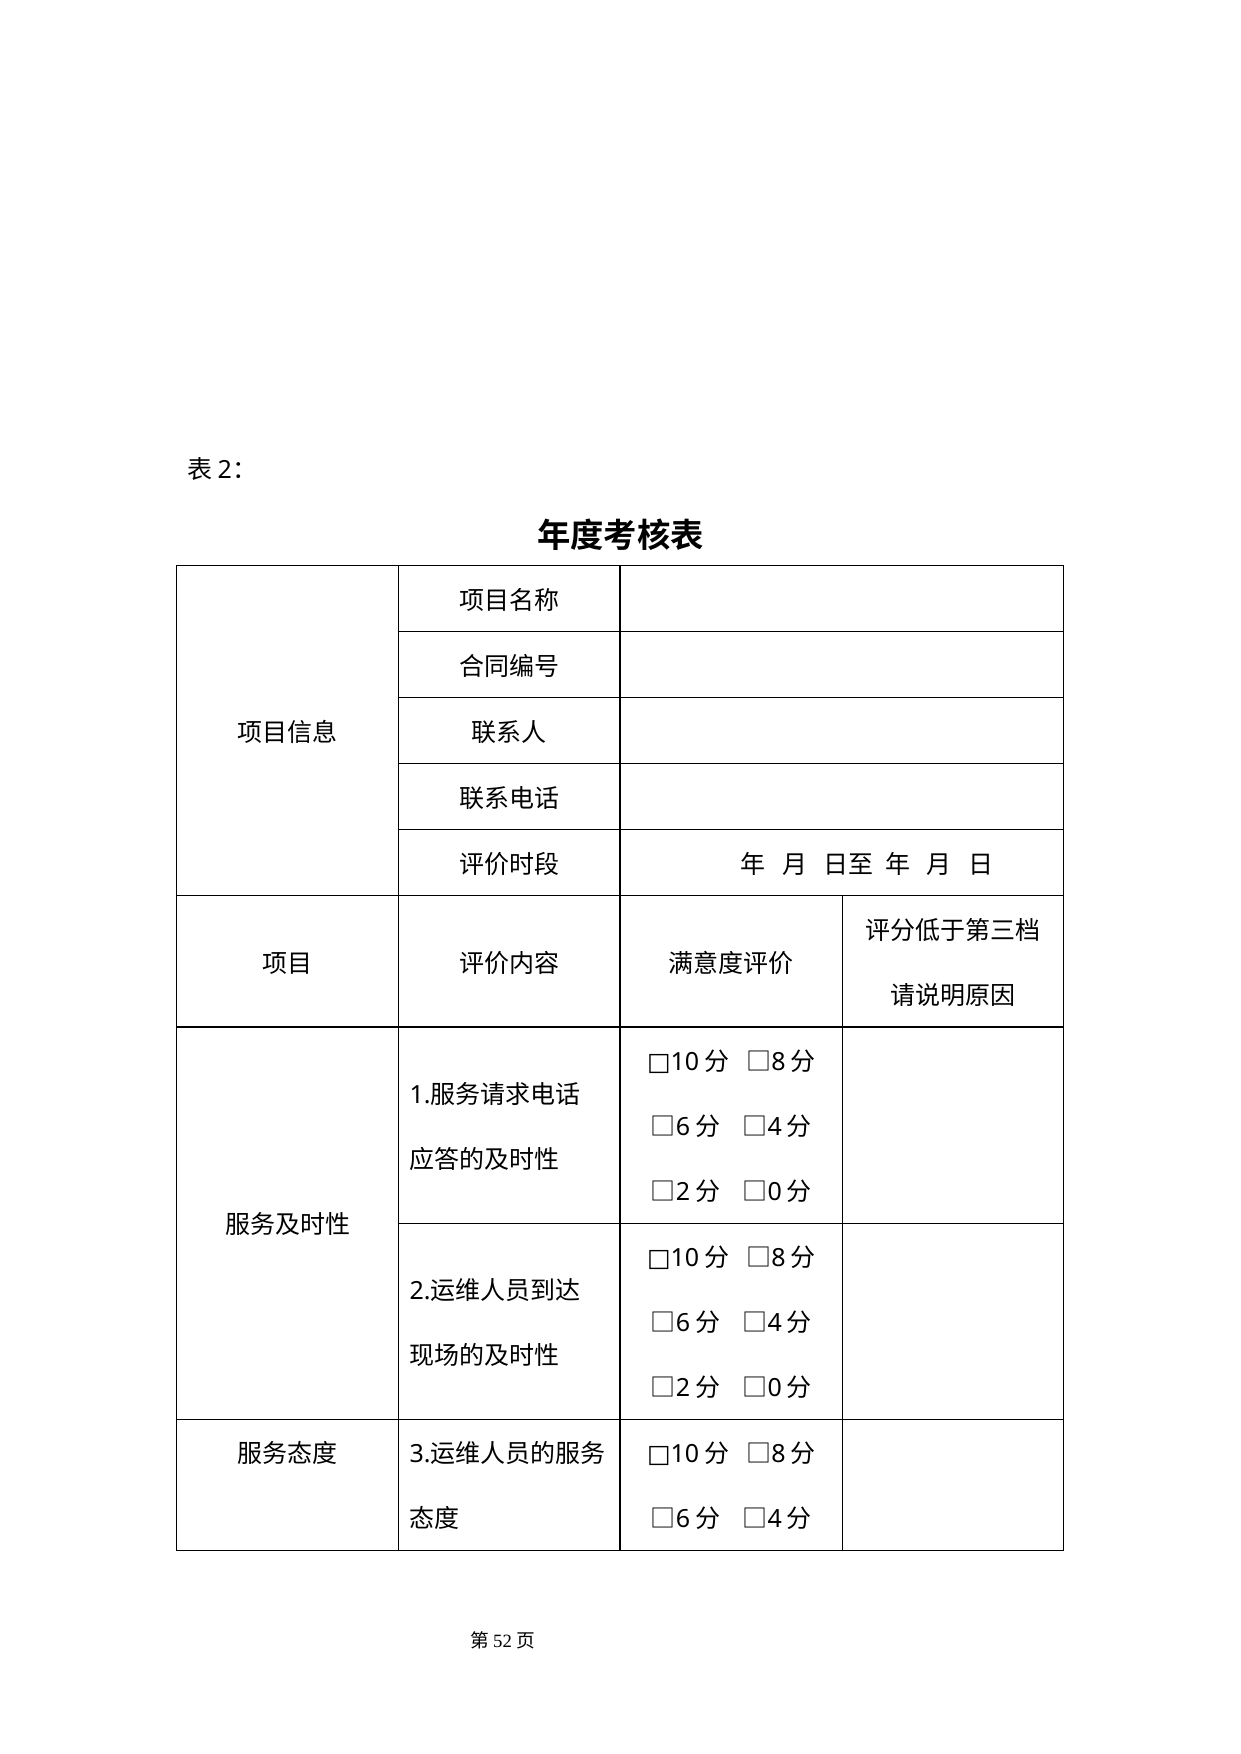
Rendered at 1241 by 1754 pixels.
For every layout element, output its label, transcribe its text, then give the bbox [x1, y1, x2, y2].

table_cell [621, 632, 1063, 697]
table_cell 评价时段 [399, 830, 619, 895]
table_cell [621, 1420, 842, 1549]
text 年度考核表 [187, 500, 1053, 565]
table_cell [843, 1224, 1063, 1418]
table_cell 合同编号 [399, 632, 619, 697]
table_cell 满意度评价 [621, 896, 842, 1026]
table_header 项目名称 [399, 566, 619, 631]
table_cell 联系电话 [399, 764, 619, 829]
table_cell 3.运维人员的服务态度 [399, 1420, 619, 1549]
table_cell □10分 □8分 □6分 □4分 □2分 □0分 [621, 1028, 842, 1222]
table_cell 1.服务请求电话 应答的及时性 [399, 1028, 619, 1222]
table_cell [621, 698, 1063, 763]
table_cell 服务态度 [177, 1420, 398, 1549]
table_cell [843, 1420, 1063, 1549]
table_header 项目信息 [177, 566, 398, 895]
table_cell [621, 764, 1063, 829]
table_cell 年 月 日至 年 月 日 [621, 830, 1063, 895]
table_cell 评分低于第三档请说明原因 [843, 896, 1063, 1026]
text 表2： [187, 435, 1053, 500]
table_cell [843, 1028, 1063, 1222]
table_cell □10分 □8分 □6分 □4分 □2分 □0分 [621, 1224, 842, 1418]
table_cell 评价内容 [399, 896, 619, 1026]
table_header [621, 566, 1063, 631]
table_cell 联系人 [399, 698, 619, 763]
table_cell 2.运维人员到达 现场的及时性 [399, 1224, 619, 1418]
table_cell 项目 [177, 896, 398, 1026]
table_cell 服务及时性 [177, 1028, 398, 1418]
